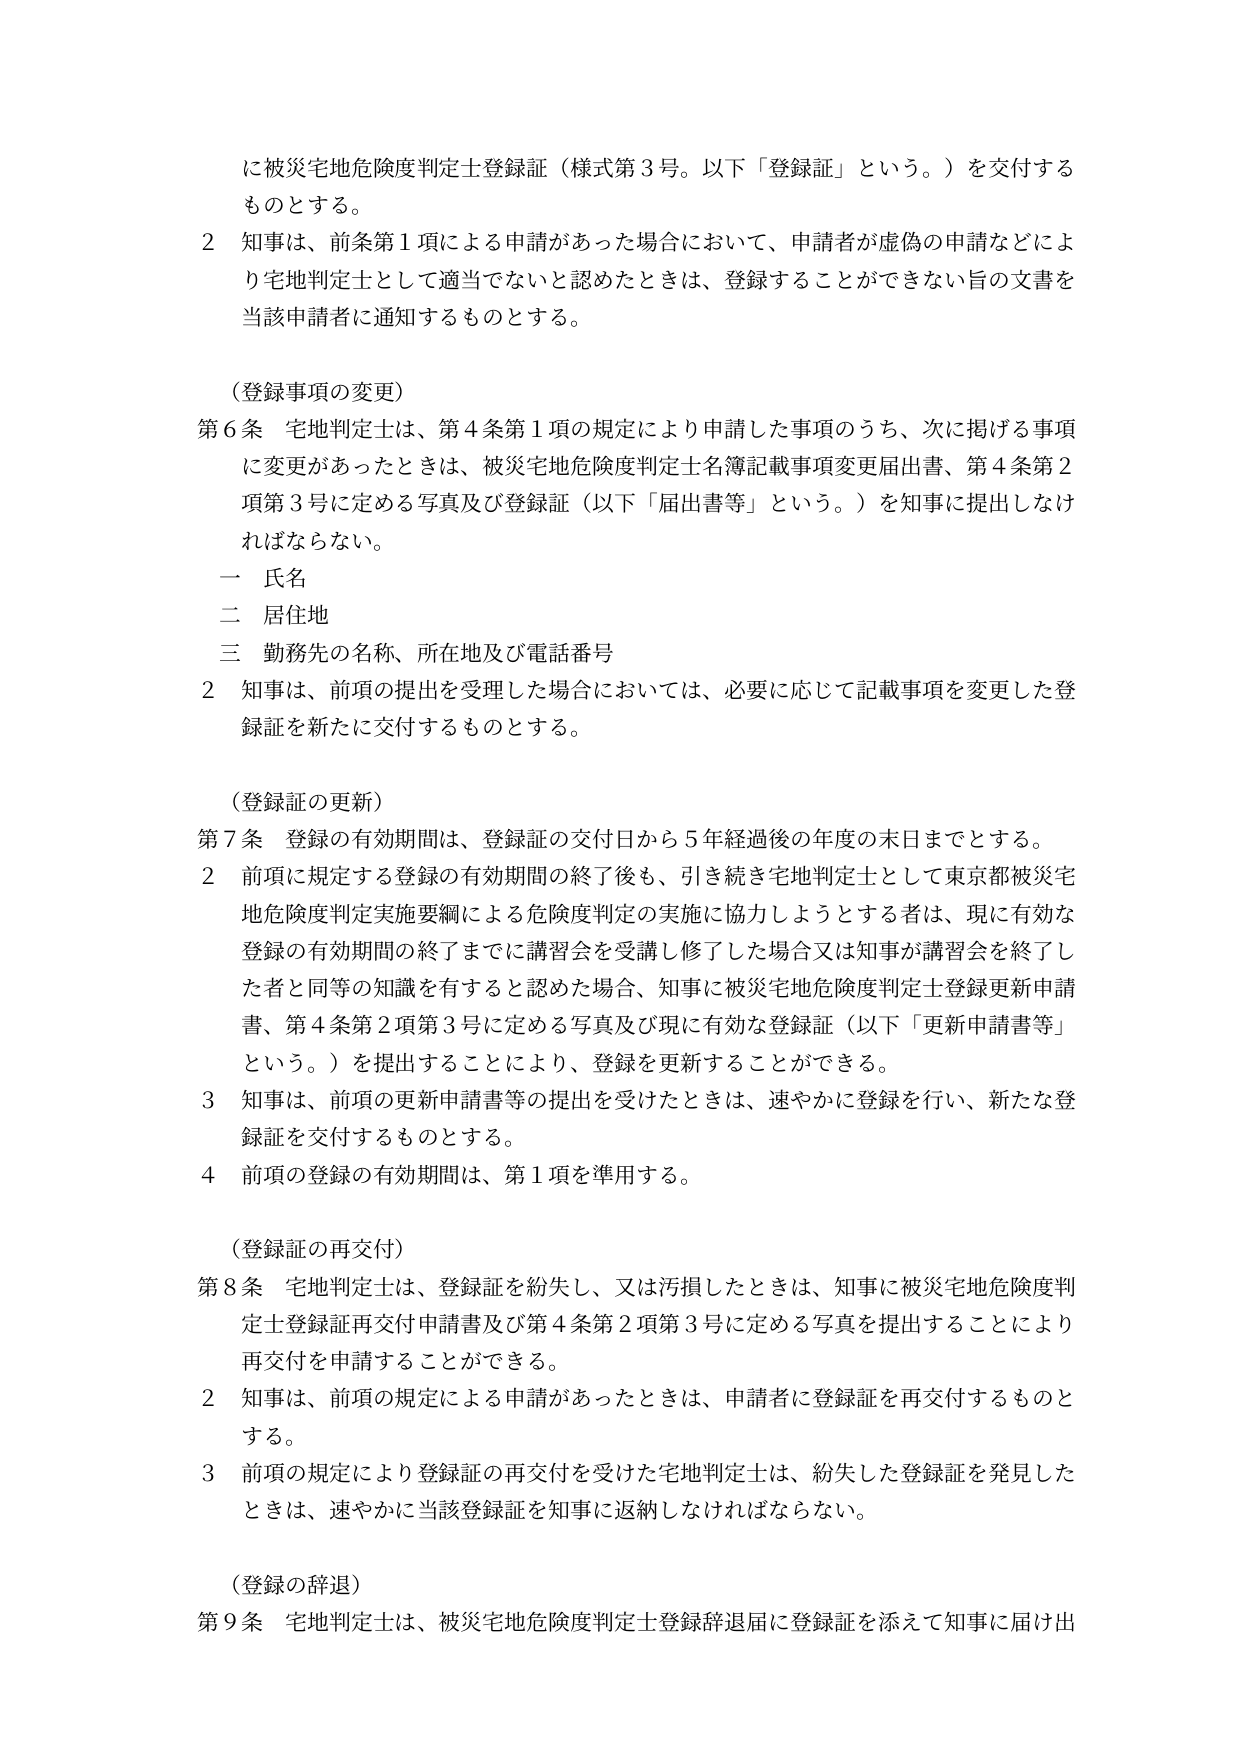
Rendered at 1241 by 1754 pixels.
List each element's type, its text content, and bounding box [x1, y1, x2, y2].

text 二 居住地 [197, 596, 1076, 633]
text 三 勤務先の名称、所在地及び電話番号 [197, 633, 1076, 670]
text （登録証の再交付） [197, 1229, 1076, 1267]
text （登録事項の変更） [197, 372, 1076, 409]
text 第８条 宅地判定士は、登録証を紛失し、又は汚損したときは、知事に被災宅地危険度判定士登録証再交付申請書及び第４条第２項第３号に定める写真を提出することにより再交付を申請することができる。 [197, 1267, 1076, 1379]
text ２ 知事は、前条第１項による申請があった場合において、申請者が虚偽の申請などにより宅地判定士として適当でないと認めたときは、登録することができない旨の文書を当該申請者に通知するものとする。 [197, 223, 1076, 334]
text 第７条 登録の有効期間は、登録証の交付日から５年経過後の年度の末日までとする。 [197, 819, 1076, 857]
text （登録証の更新） [197, 782, 1076, 819]
text ２ 前項に規定する登録の有効期間の終了後も、引き続き宅地判定士として東京都被災宅地危険度判定実施要綱による危険度判定の実施に協力しようとする者は、現に有効な登録の有効期間の終了までに講習会を受講し修了した場合又は知事が講習会を終了した者と同等の知識を有すると認めた場合、知事に被災宅地危険度判定士登録更新申請書、第４条第２項第３号に定める写真及び現に有効な登録証（以下「更新申請書等」という。）を提出することにより、登録を更新することができる。 [197, 857, 1076, 1080]
text （登録の辞退） [197, 1565, 1076, 1602]
text 一 氏名 [197, 558, 1076, 596]
text ４ 前項の登録の有効期間は、第１項を準用する。 [197, 1155, 1076, 1192]
text ２ 知事は、前項の提出を受理した場合においては、必要に応じて記載事項を変更した登録証を新たに交付するものとする。 [197, 670, 1076, 745]
text 第６条 宅地判定士は、第４条第１項の規定により申請した事項のうち、次に掲げる事項に変更があったときは、被災宅地危険度判定士名簿記載事項変更届出書、第４条第２項第３号に定める写真及び登録証（以下「届出書等」という。）を知事に提出しなければならない。 [197, 409, 1076, 558]
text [197, 1602, 1076, 1640]
text ３ 知事は、前項の更新申請書等の提出を受けたときは、速やかに登録を行い、新たな登録証を交付するものとする。 [197, 1080, 1076, 1155]
text ２ 知事は、前項の規定による申請があったときは、申請者に登録証を再交付するものとする。 [197, 1379, 1076, 1453]
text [197, 148, 1076, 223]
text ３ 前項の規定により登録証の再交付を受けた宅地判定士は、紛失した登録証を発見したときは、速やかに当該登録証を知事に返納しなければならない。 [197, 1453, 1076, 1528]
